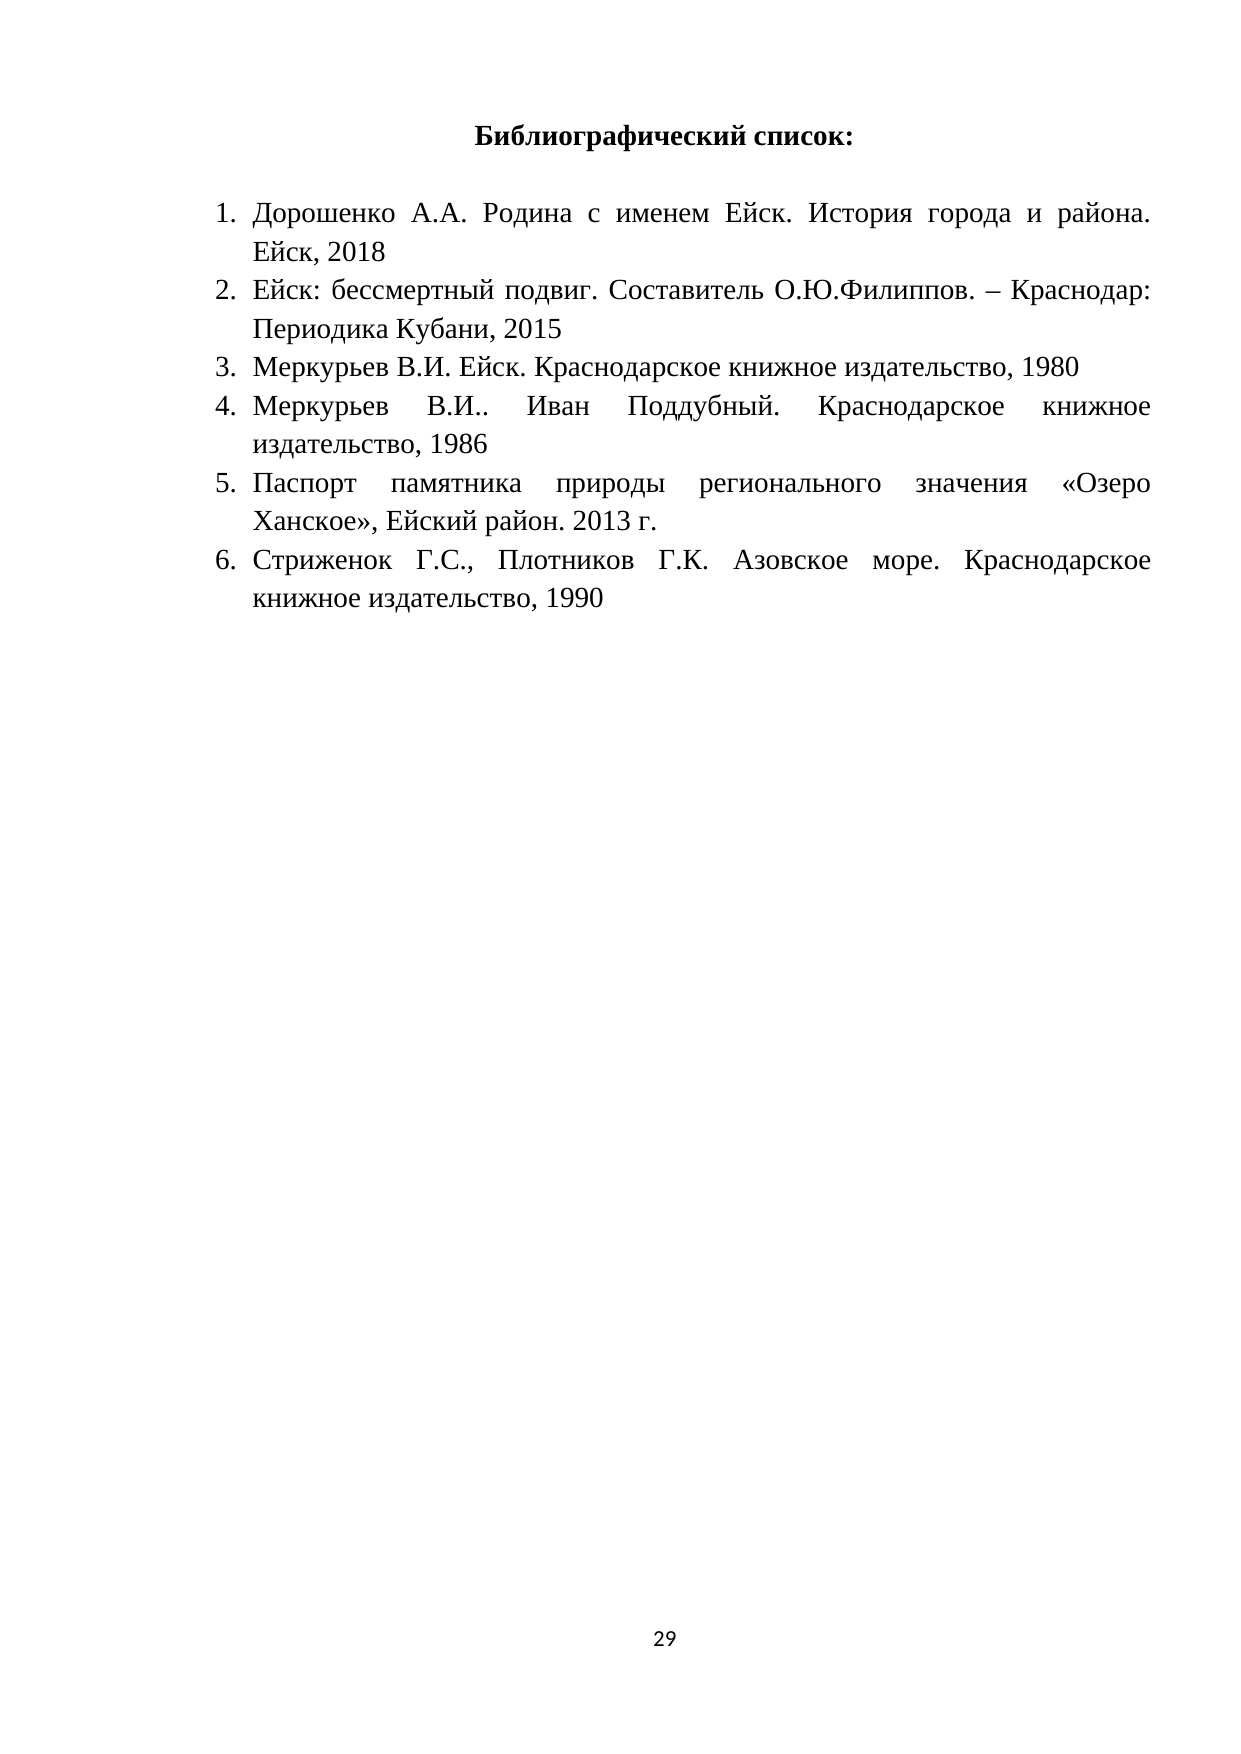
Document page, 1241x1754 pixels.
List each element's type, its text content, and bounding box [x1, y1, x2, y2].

list Дорошенко А.А. Родина с именем Ейск. История города и района. Ейск, 2018 [215, 195, 1152, 267]
list Меркурьев В.И.. Иван Поддубный. Краснодарское книжное издательство, 1986 [215, 388, 1152, 460]
list Паспорт памятника природы регионального значения «Озеро Ханское», Ейский район. 2013 г. [215, 465, 1152, 537]
list Ейск: бессмертный подвиг. Составитель О.Ю.Филиппов. – Краснодар: Периодика Кубани, 2015 [215, 272, 1152, 344]
list Меркурьев В.И. Ейск. Краснодарское книжное издательство, 1980 [215, 349, 1152, 383]
list Стриженок Г.С., Плотников Г.К. Азовское море. Краснодарское книжное издательство, 1990 [215, 542, 1152, 614]
text Библиографический список: [177, 118, 1152, 152]
